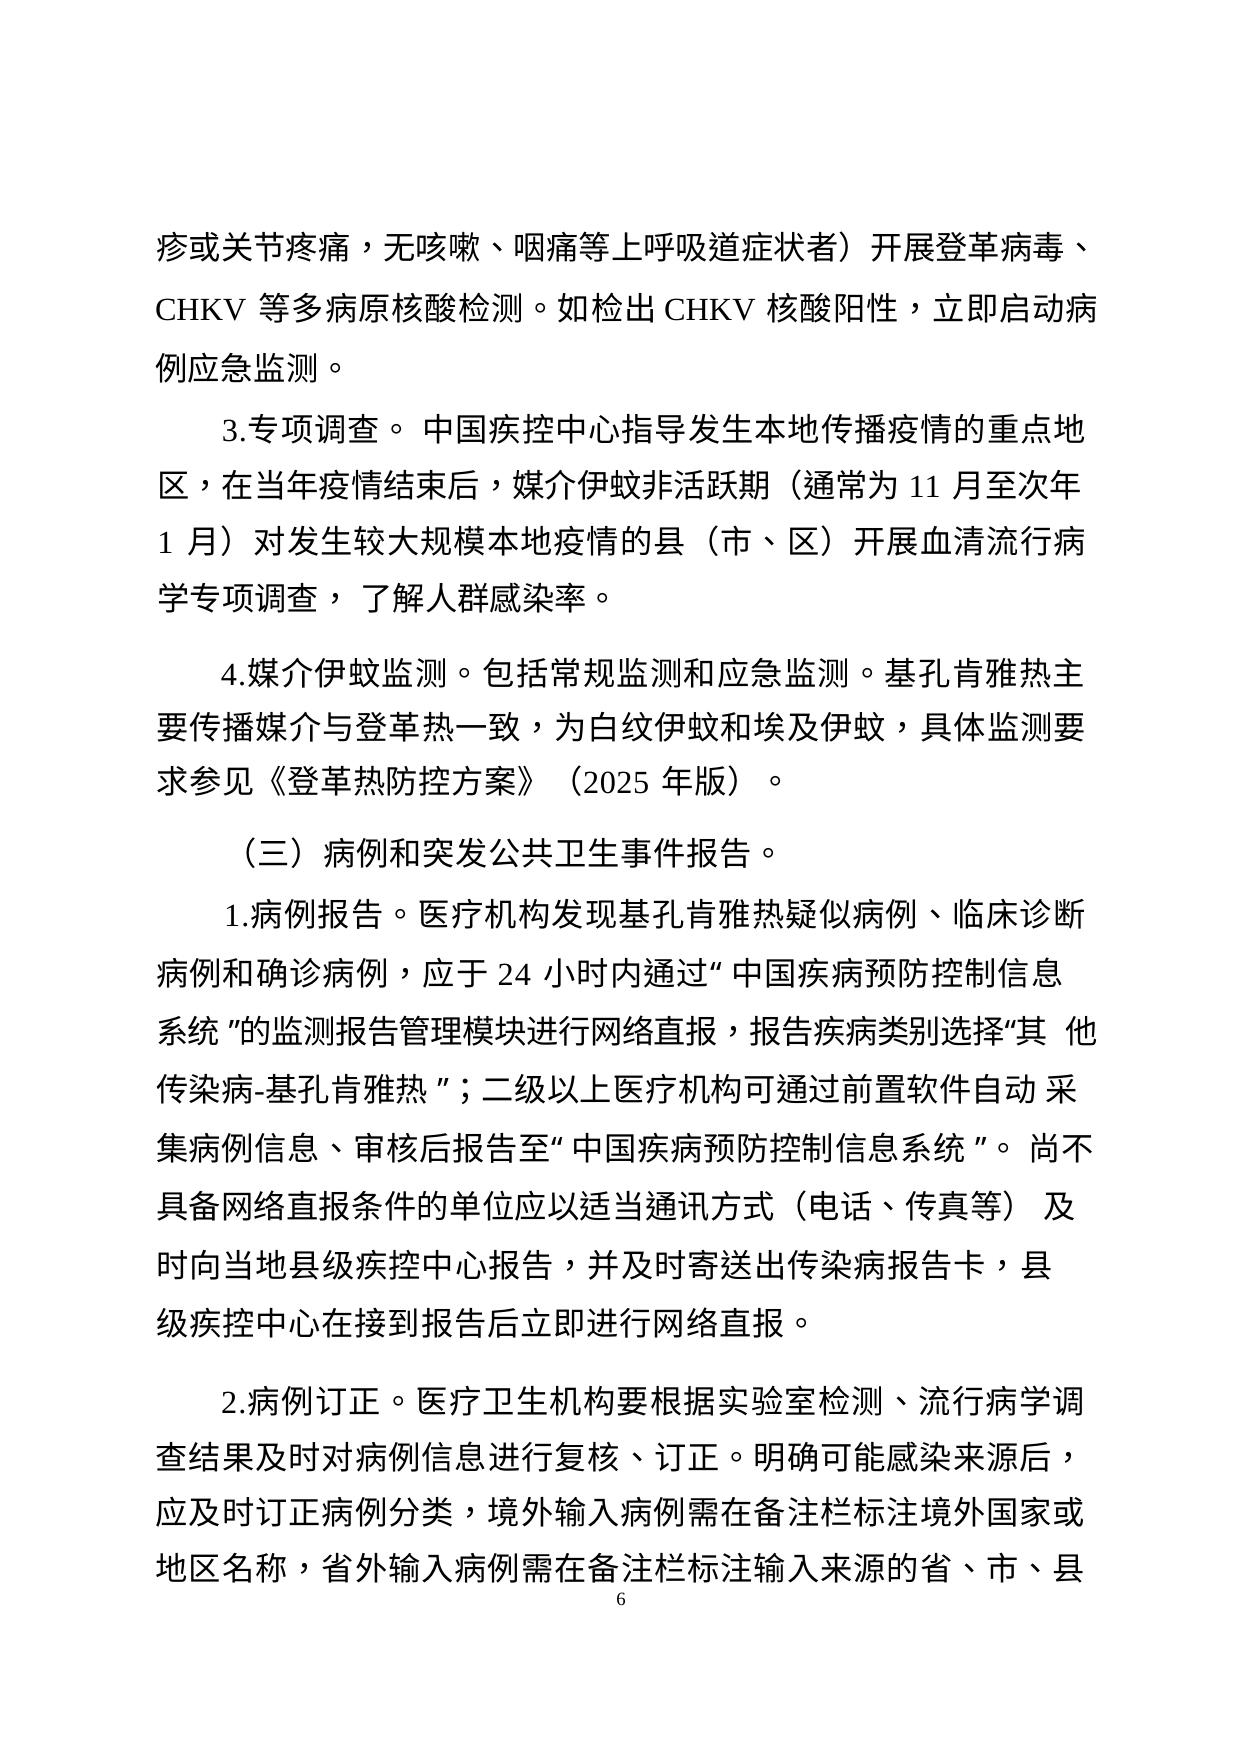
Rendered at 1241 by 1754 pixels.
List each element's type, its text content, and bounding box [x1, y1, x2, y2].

text 3.专项调查。 中国疾控中心指导发生本地传播疫情的重点地 区，在当年疫情结束后，媒介伊蚊非活跃期（通常为 11 月至次年 1 月）对发生较大规模本地疫情的县（市、区）开展血清流行病 学专项调查， 了解人群感染率。 [157, 407, 1087, 619]
text （三）病例和突发公共卫生事件报告。 [224, 832, 1101, 874]
text 疹或关节疼痛，无咳嗽、咽痛等上呼吸道症状者）开展登革病毒、 CHKV 等多病原核酸检测。如检出CHKV 核酸阳性，立即启动病 例应急监测。 [155, 225, 1098, 390]
text 4.媒介伊蚊监测。包括常规监测和应急监测。基孔肯雅热主 要传播媒介与登革热一致，为白纹伊蚊和埃及伊蚊，具体监测要 求参见《登革热防控方案》（2025 年版）。 [156, 650, 1087, 803]
text 1.病例报告。医疗机构发现基孔肯雅热疑似病例、临床诊断 病例和确诊病例，应于 24 小时内通过“ 中国疾病预防控制信息 系统 ”的监测报告管理模块进行网络直报，报告疾病类别选择“其 他传染病-基孔肯雅热 ”；二级以上医疗机构可通过前置软件自动 采集病例信息、审核后报告至“ 中国疾病预防控制信息系统 ”。 尚不具备网络直报条件的单位应以适当通讯方式（电话、传真等） 及时向当地县级疾控中心报告，并及时寄送出传染病报告卡，县 级疾控中心在接到报告后立即进行网络直报。 [156, 892, 1101, 1345]
text 2.病例订正。医疗卫生机构要根据实验室检测、流行病学调 查结果及时对病例信息进行复核、订正。明确可能感染来源后， 应及时订正病例分类，境外输入病例需在备注栏标注境外国家或 地区名称，省外输入病例需在备注栏标注输入来源的省、市、县 [156, 1379, 1087, 1590]
